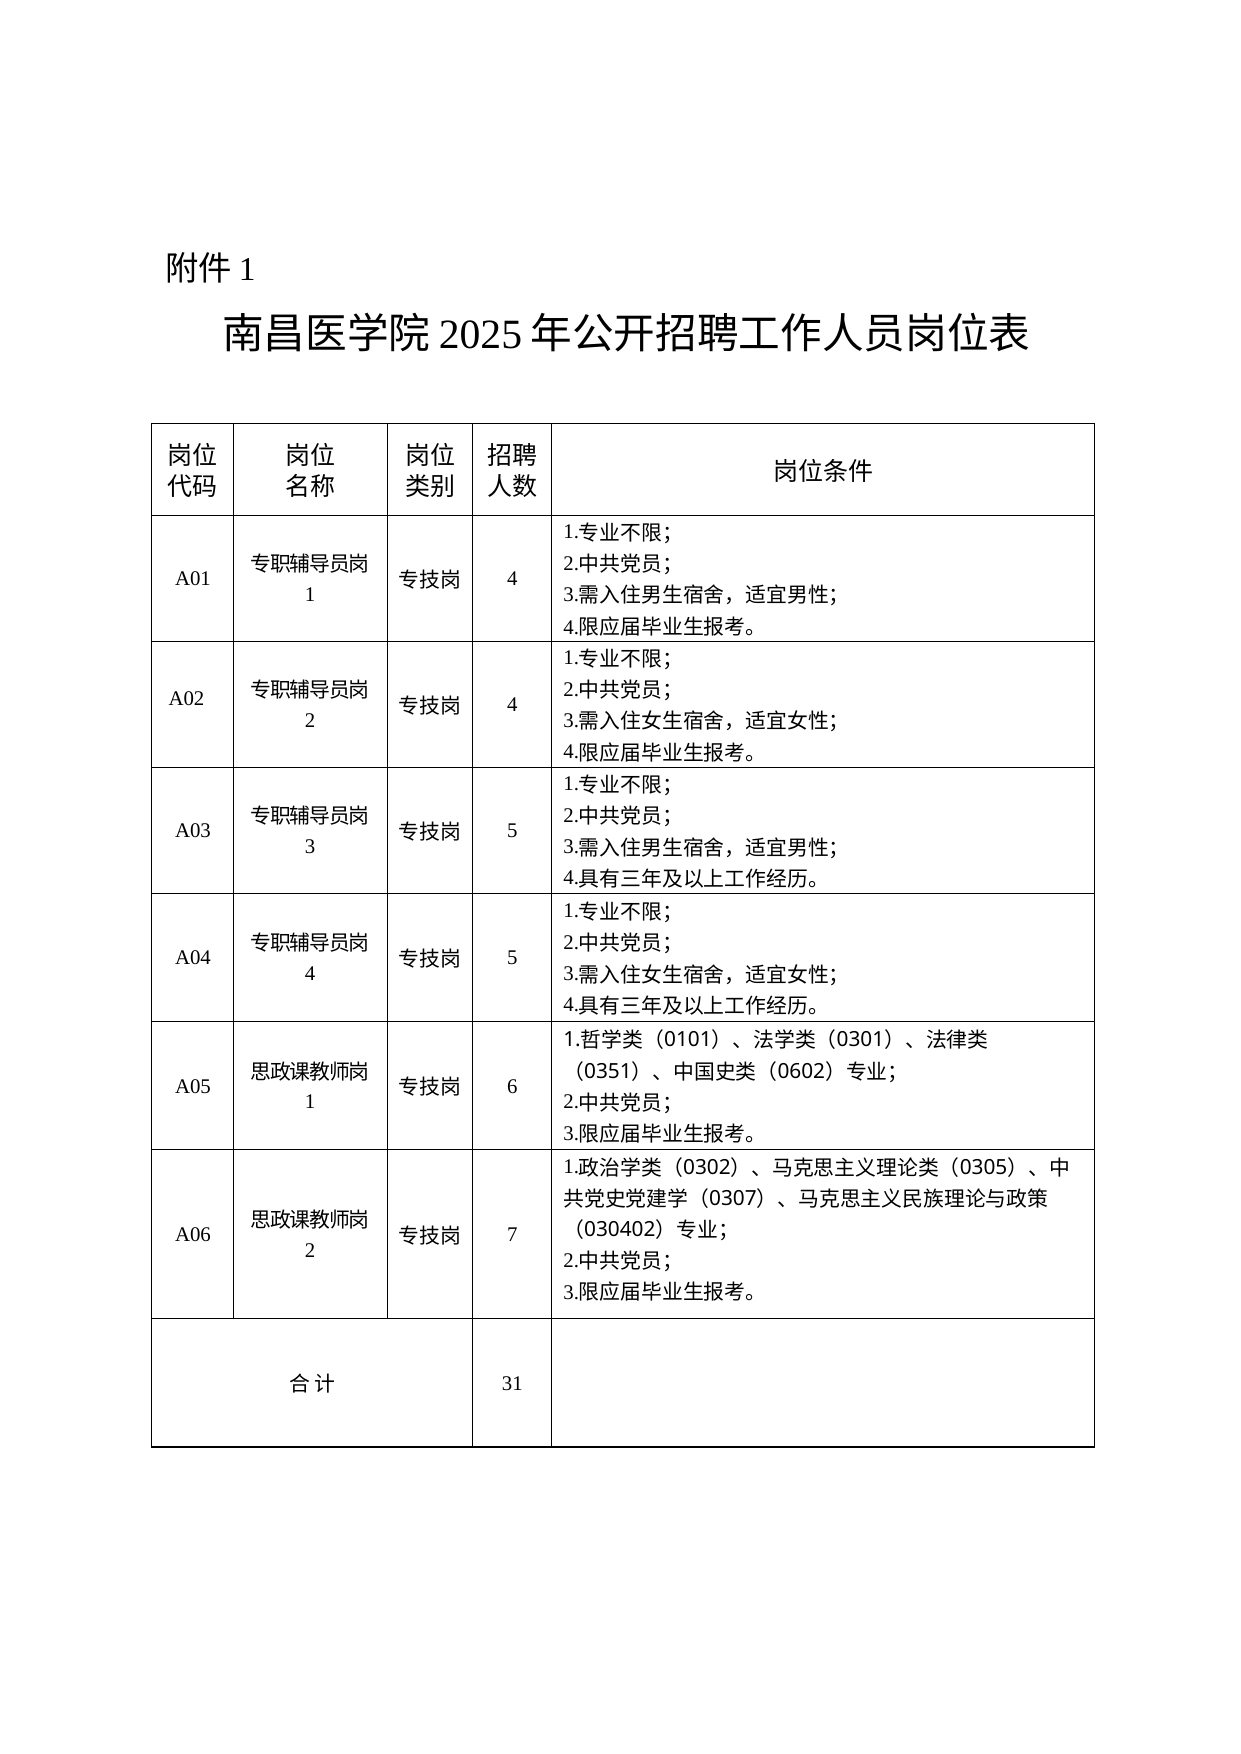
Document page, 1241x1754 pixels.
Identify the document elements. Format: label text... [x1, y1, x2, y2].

table_cell 专技岗 [388, 768, 472, 893]
table_cell 专技岗 [388, 516, 472, 641]
table_cell 1.专业不限； 2.中共党员； 3.需入住男生宿舍，适宜男性； 4.具有三年及以上工作经历。 [552, 768, 1094, 893]
table_cell 思政课教师岗1 [234, 1022, 387, 1149]
table_cell 1.政治学类（0302）、马克思主义理论类（0305）、中共党史党建学（0307）、马克思主义民族理论与政策（030402）专业； 2.中共党员； 3.限应届毕业生报考。 [552, 1150, 1094, 1318]
text 南昌医学院2025年公开招聘工作人员岗位表 [165, 298, 1087, 363]
table_cell 专技岗 [388, 642, 472, 767]
table_cell A02 [152, 642, 233, 767]
table_cell [552, 1319, 1094, 1446]
text 附件1 [165, 233, 1087, 298]
table_cell A06 [152, 1150, 233, 1318]
table_cell 专职辅导员岗4 [234, 894, 387, 1021]
table_header 岗位条件 [552, 424, 1094, 514]
table_cell A05 [152, 1022, 233, 1149]
table_cell A01 [152, 516, 233, 641]
table_header 岗位 名称 [234, 424, 387, 514]
table_cell 7 [473, 1150, 551, 1318]
table_cell 4 [473, 516, 551, 641]
table_cell 合 计 [152, 1319, 472, 1446]
table_cell 专技岗 [388, 894, 472, 1021]
table_cell 思政课教师岗2 [234, 1150, 387, 1318]
table_cell A04 [152, 894, 233, 1021]
table_cell 1.专业不限； 2.中共党员； 3.需入住女生宿舍，适宜女性； 4.具有三年及以上工作经历。 [552, 894, 1094, 1021]
table_cell A03 [152, 768, 233, 893]
table_cell 1.专业不限； 2.中共党员； 3.需入住女生宿舍，适宜女性； 4.限应届毕业生报考。 [552, 642, 1094, 767]
table_cell 5 [473, 894, 551, 1021]
table_cell 5 [473, 768, 551, 893]
table_cell 6 [473, 1022, 551, 1149]
table_header 招聘人数 [473, 424, 551, 514]
table_cell 4 [473, 642, 551, 767]
table_header 岗位代码 [152, 424, 233, 514]
table_cell 1.哲学类（0101）、法学类（0301）、法律类（0351）、中国史类（0602）专业； 2.中共党员； 3.限应届毕业生报考。 [552, 1022, 1094, 1149]
table_header 岗位类别 [388, 424, 472, 514]
table_cell 专职辅导员岗3 [234, 768, 387, 893]
table_cell 专职辅导员岗1 [234, 516, 387, 641]
table_cell 专技岗 [388, 1022, 472, 1149]
table_cell 专职辅导员岗2 [234, 642, 387, 767]
table_cell 1.专业不限； 2.中共党员； 3.需入住男生宿舍，适宜男性； 4.限应届毕业生报考。 [552, 516, 1094, 641]
table_cell 专技岗 [388, 1150, 472, 1318]
table_cell 31 [473, 1319, 551, 1446]
